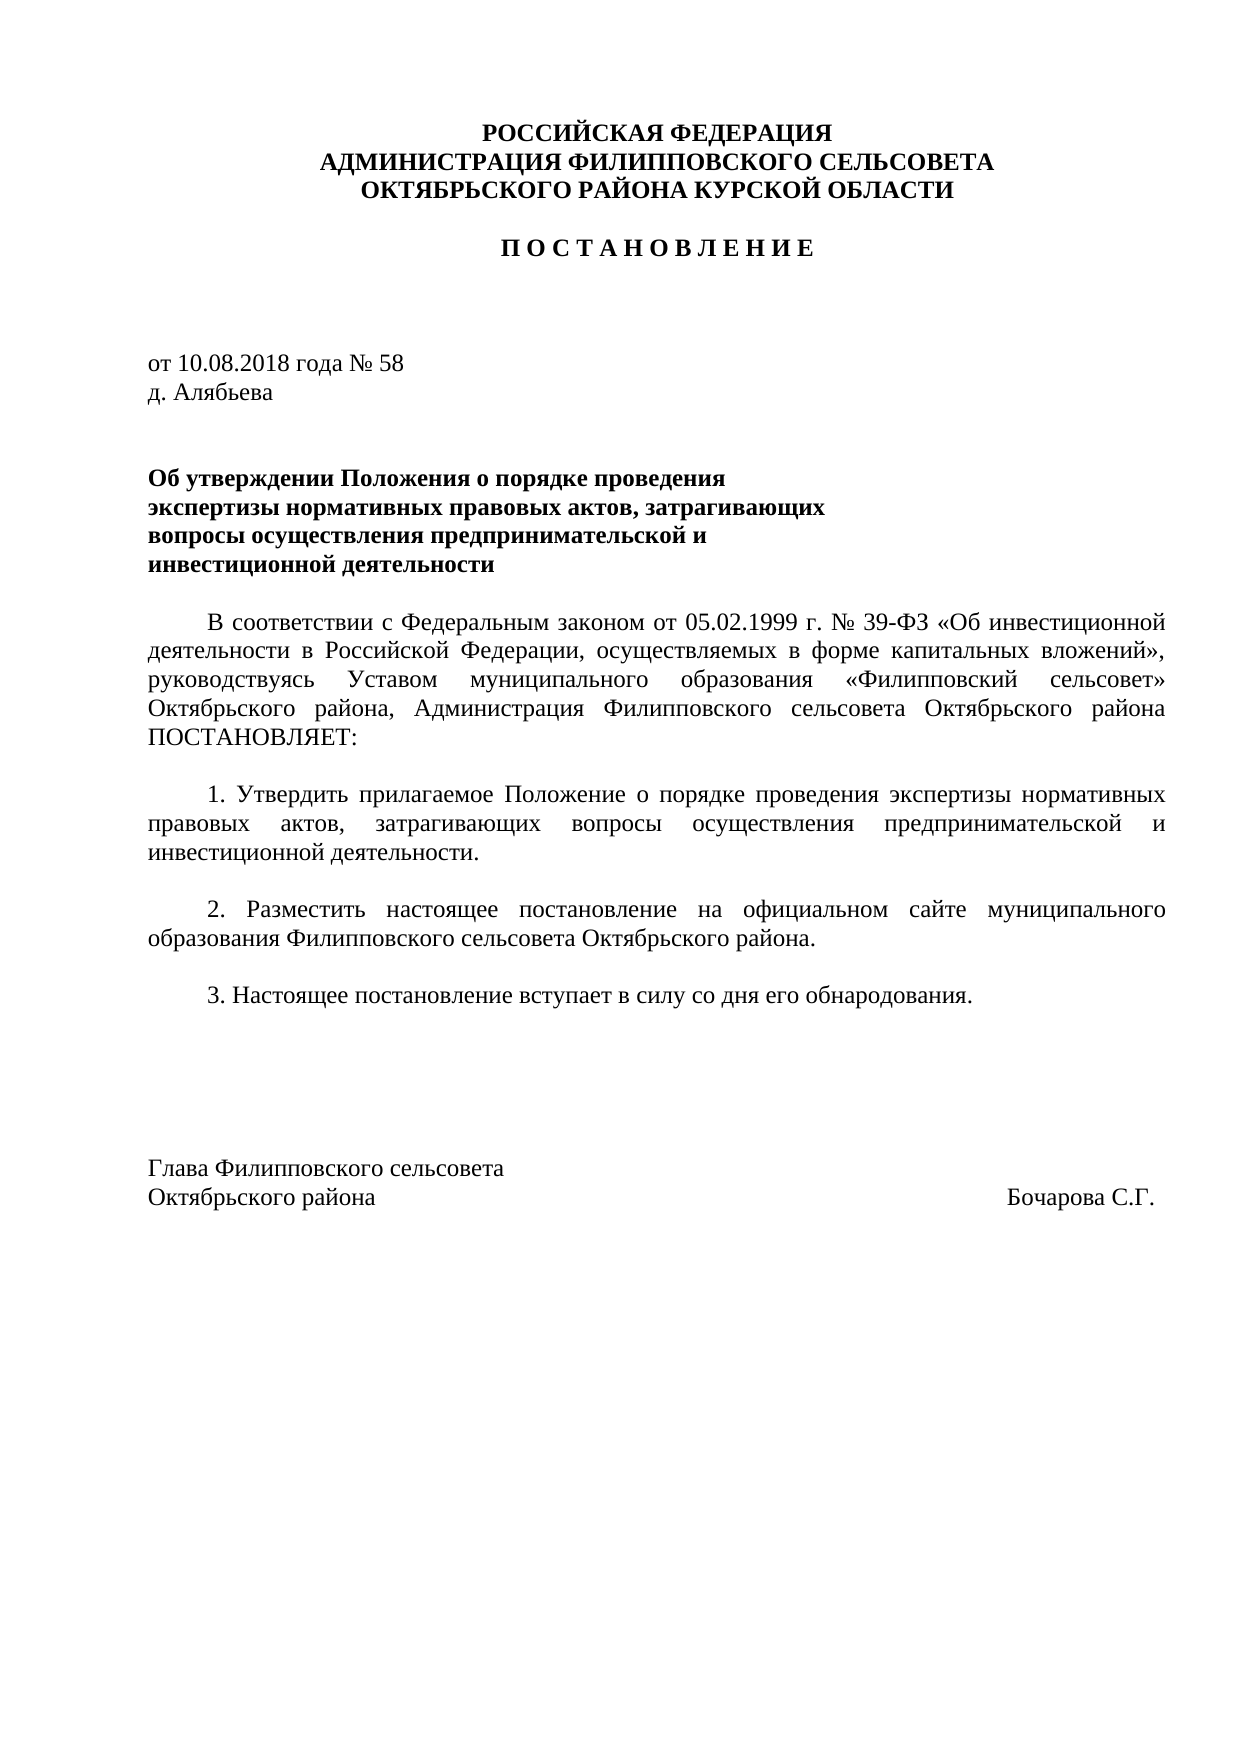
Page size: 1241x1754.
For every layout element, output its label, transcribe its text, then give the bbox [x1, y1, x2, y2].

text АДМИНИСТРАЦИЯ ФИЛИППОВСКОГО СЕЛЬСОВЕТА ОКТЯБРЬСКОГО РАЙОНА КУРСКОЙ ОБЛАСТИ П О С Т А Н О В Л Е Н И Е [148, 147, 1167, 262]
text Октябрьского района Бочарова С.Г. [148, 1182, 1167, 1382]
text инвестиционной деятельности [148, 549, 1167, 578]
text РОССИЙСКАЯ ФЕДЕРАЦИЯ [148, 118, 1167, 147]
text 2. Разместить настоящее постановление на официальном сайте муниципального образования Филипповского сельсовета Октябрьского района. [148, 894, 1167, 952]
text В соответствии с Федеральным законом от 05.02.1999 г. № 39-ФЗ «Об инвестиционной деятельности в Российской Федерации, осуществляемых в форме капитальных вложений», руководствуясь Уставом муниципального образования «Филипповский сельсовет» Октябрьского района, Администрация Филипповского сельсовета Октябрьского района ПОСТАНОВЛЯЕТ: [148, 607, 1167, 751]
text 3. Настоящее постановление вступает в силу со дня его обнародования. [148, 981, 1167, 1009]
text экспертизы нормативных правовых актов, затрагивающих [148, 492, 1167, 521]
text от 10.08.2018 года № 58 [148, 262, 1167, 377]
text 1. Утвердить прилагаемое Положение о порядке проведения экспертизы нормативных правовых актов, затрагивающих вопросы осуществления предпринимательской и инвестиционной деятельности. [148, 779, 1167, 866]
text Глава Филипповского сельсовета [148, 1009, 1167, 1182]
text вопросы осуществления предпринимательской и [148, 521, 1167, 549]
text д. Алябьева Об утверждении Положения о порядке проведения [148, 377, 1167, 492]
